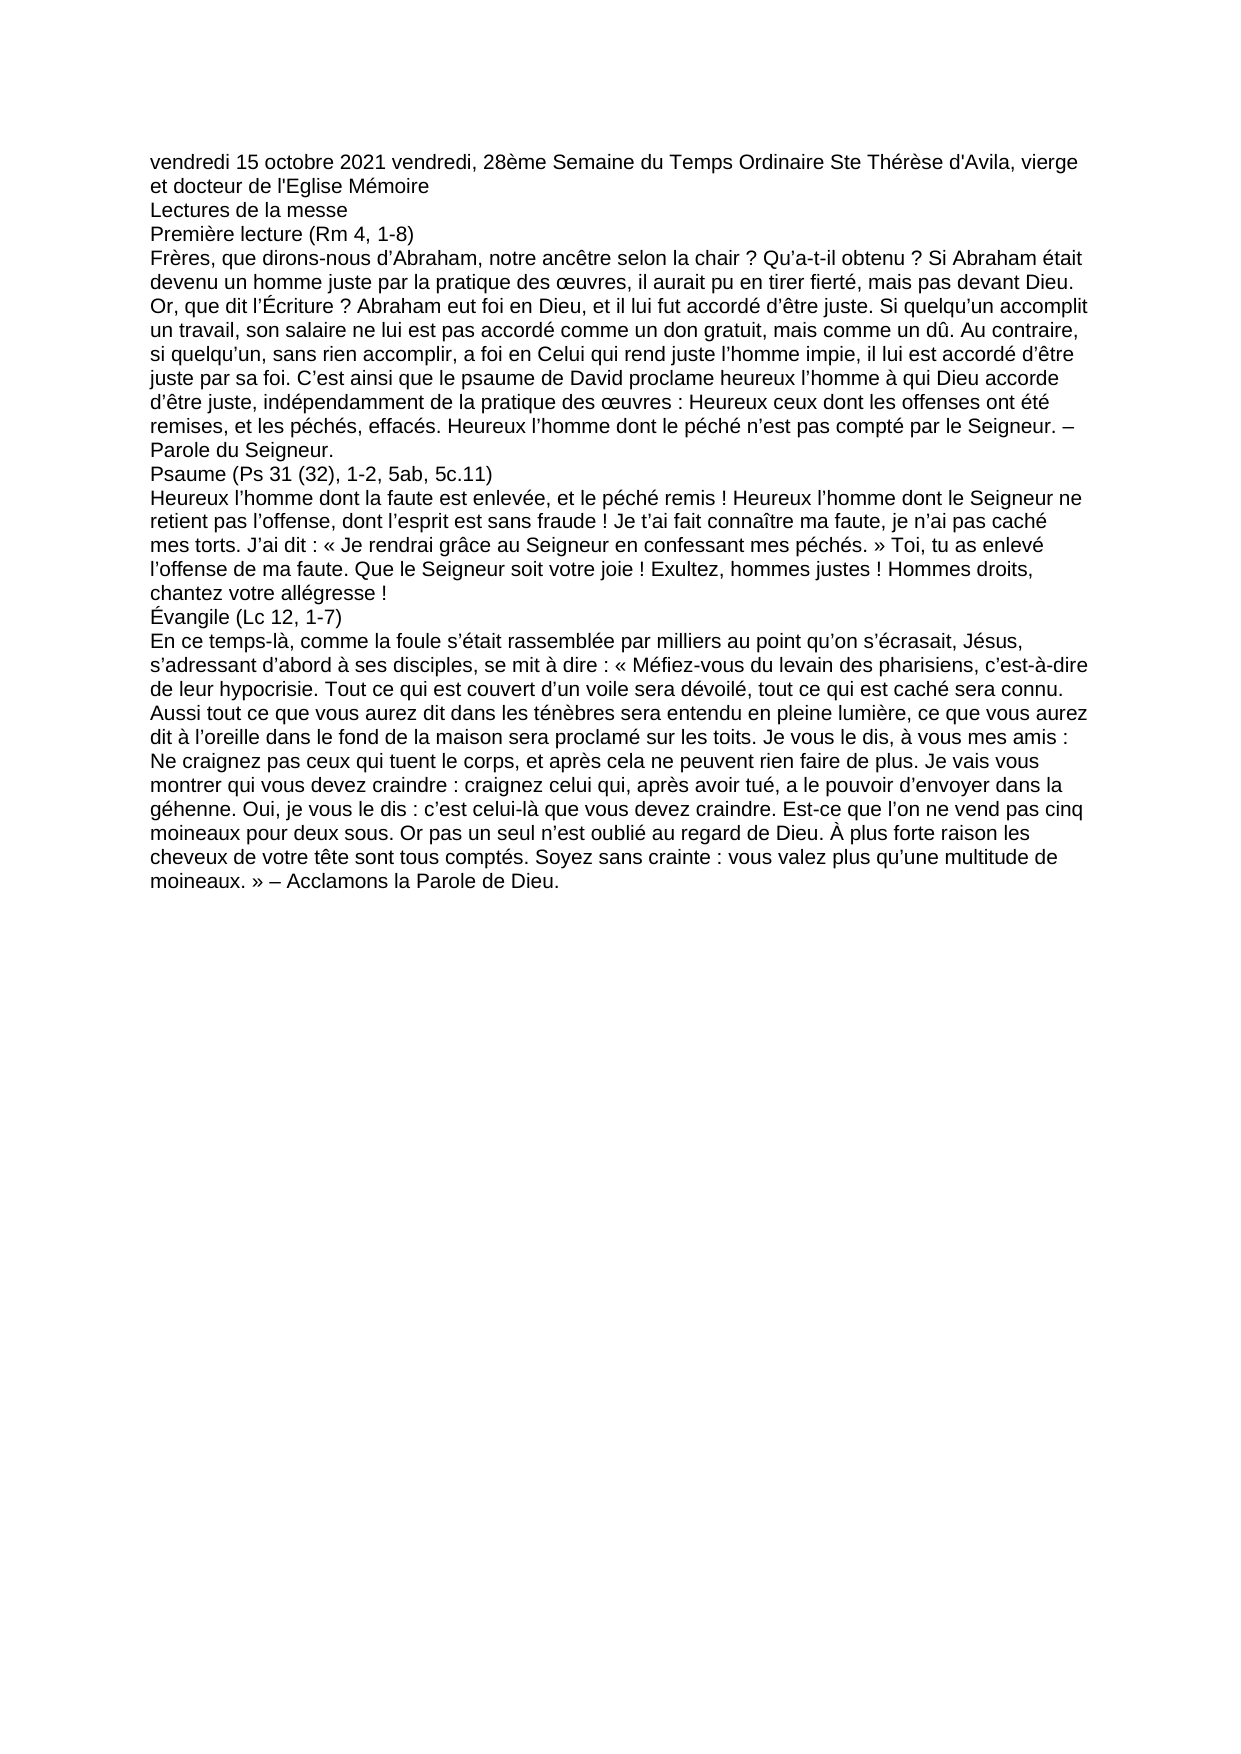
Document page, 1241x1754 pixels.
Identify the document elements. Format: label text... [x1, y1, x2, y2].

text Heureux l’homme dont la faute est enlevée, et le péché remis ! Heureux l’homme dont le Seigneur ne retient pas l’offense, dont l’esprit est sans fraude ! Je t’ai fait connaître ma faute, je n’ai pas caché mes torts. J’ai dit : « Je rendrai grâce au Seigneur en confessant mes péchés. » Toi, tu as enlevé l’offense de ma faute. Que le Seigneur soit votre joie ! Exultez, hommes justes ! Hommes droits, chantez votre allégresse ! [150, 485, 1090, 605]
text Frères, que dirons-nous d’Abraham, notre ancêtre selon la chair ? Qu’a-t-il obtenu ? Si Abraham était devenu un homme juste par la pratique des œuvres, il aurait pu en tirer fierté, mais pas devant Dieu. Or, que dit l’Écriture ? Abraham eut foi en Dieu, et il lui fut accordé d’être juste. Si quelqu’un accomplit un travail, son salaire ne lui est pas accordé comme un don gratuit, mais comme un dû. Au contraire, si quelqu’un, sans rien accomplir, a foi en Celui qui rend juste l’homme impie, il lui est accordé d’être juste par sa foi. C’est ainsi que le psaume de David proclame heureux l’homme à qui Dieu accorde d’être juste, indépendamment de la pratique des œuvres : Heureux ceux dont les offenses ont été remises, et les péchés, effacés. Heureux l’homme dont le péché n’est pas compté par le Seigneur. – Parole du Seigneur. [150, 246, 1090, 461]
text En ce temps-là, comme la foule s’était rassemblée par milliers au point qu’on s’écrasait, Jésus, s’adressant d’abord à ses disciples, se mit à dire : « Méfiez-vous du levain des pharisiens, c’est-à-dire de leur hypocrisie. Tout ce qui est couvert d’un voile sera dévoilé, tout ce qui est caché sera connu. Aussi tout ce que vous aurez dit dans les ténèbres sera entendu en pleine lumière, ce que vous aurez dit à l’oreille dans le fond de la maison sera proclamé sur les toits. Je vous le dis, à vous mes amis : Ne craignez pas ceux qui tuent le corps, et après cela ne peuvent rien faire de plus. Je vais vous montrer qui vous devez craindre : craignez celui qui, après avoir tué, a le pouvoir d’envoyer dans la géhenne. Oui, je vous le dis : c’est celui-là que vous devez craindre. Est-ce que l’on ne vend pas cinq moineaux pour deux sous. Or pas un seul n’est oublié au regard de Dieu. À plus forte raison les cheveux de votre tête sont tous comptés. Soyez sans crainte : vous valez plus qu’une multitude de moineaux. » – Acclamons la Parole de Dieu. [150, 629, 1090, 893]
